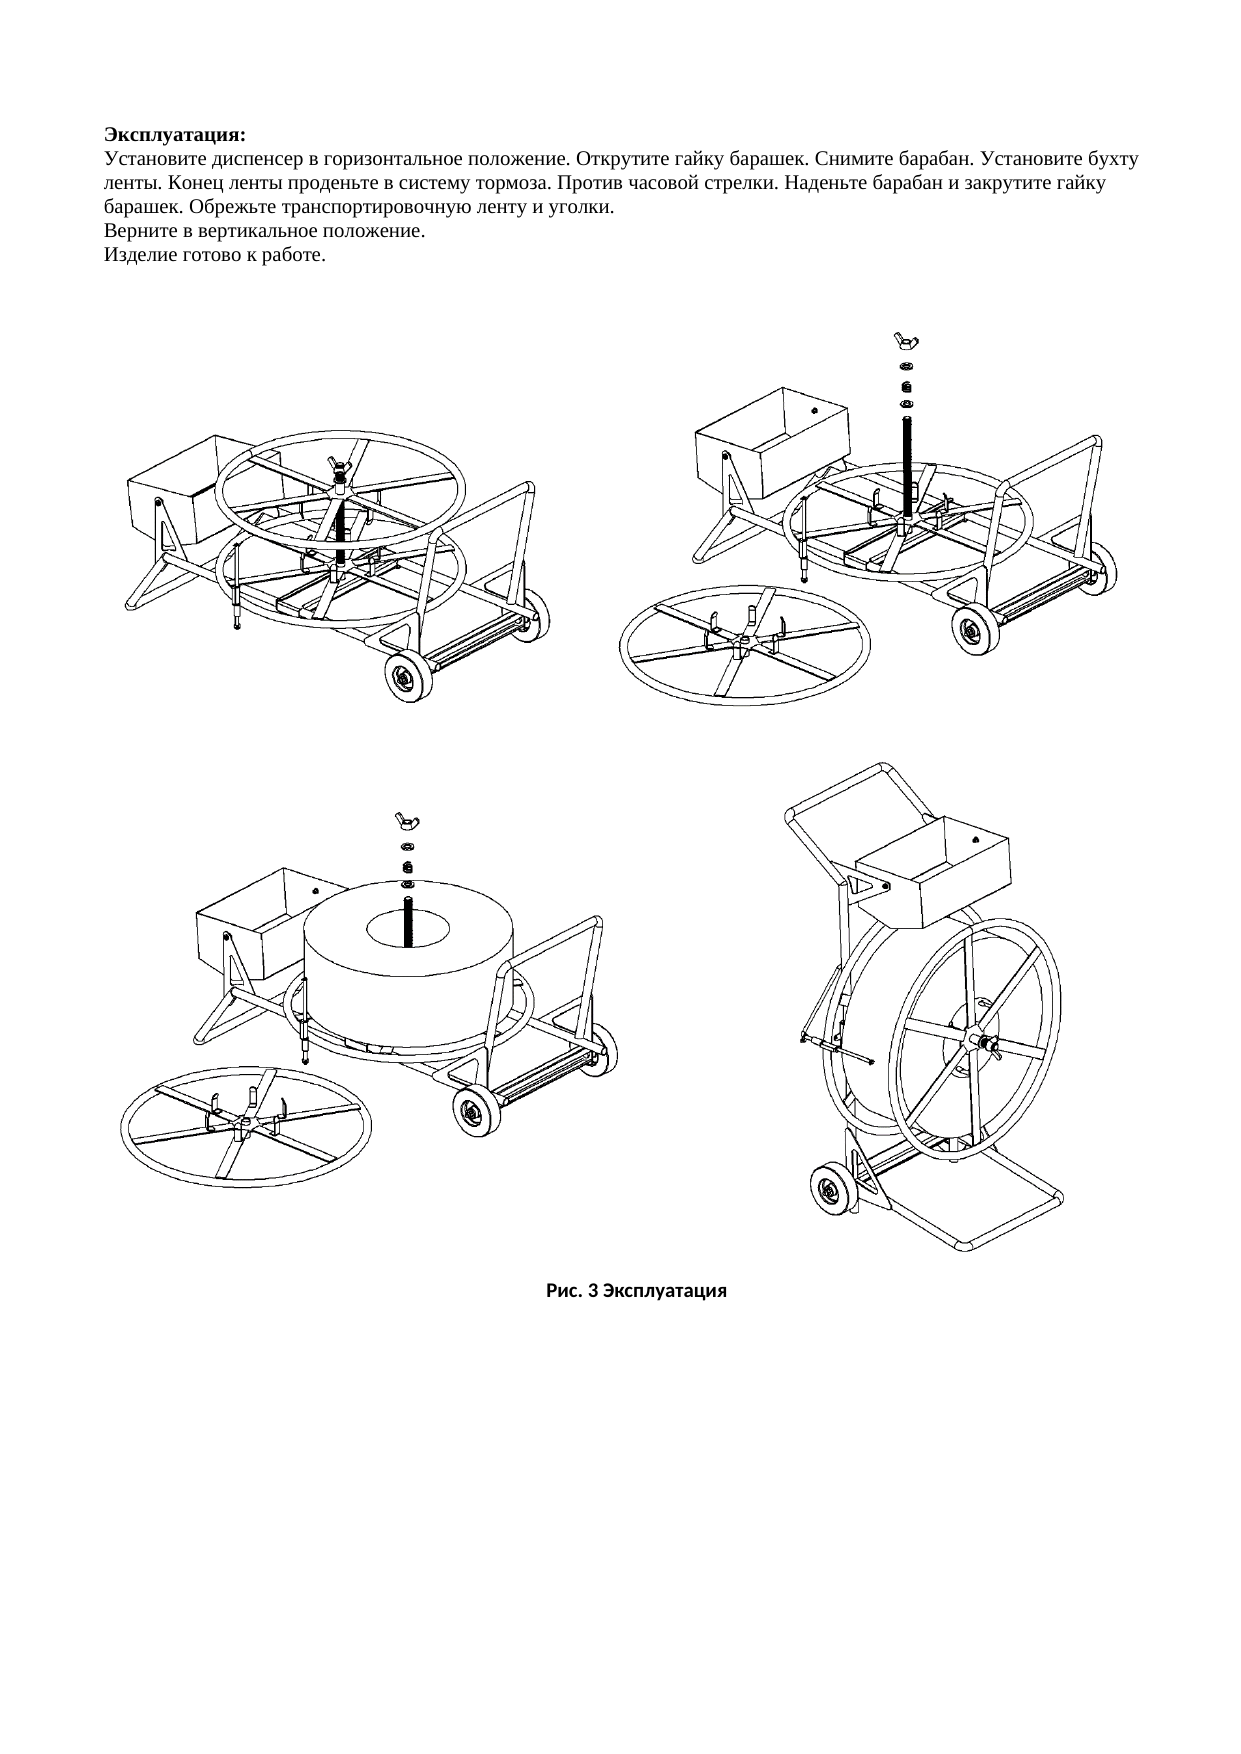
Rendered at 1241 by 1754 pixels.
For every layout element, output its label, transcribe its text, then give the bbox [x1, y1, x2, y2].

picture [606, 317, 1135, 725]
picture [766, 746, 1094, 1271]
text Эксплуатация: [103, 122, 1181, 146]
picture [103, 786, 645, 1217]
text Изделие готово к работе. [103, 242, 1181, 266]
text Установите диспенсер в горизонтальное положение. Открутите гайку барашек. Снимите барабан. Установите бухту ленты. Конец ленты проденьте в систему тормоза. Против часовой стрелки. Наденьте барабан и закрутите гайку барашек. Обрежьте транспортировочную ленту и уголки. [103, 146, 1181, 218]
text Верните в вертикальное положение. [103, 218, 1181, 242]
picture [103, 402, 592, 719]
